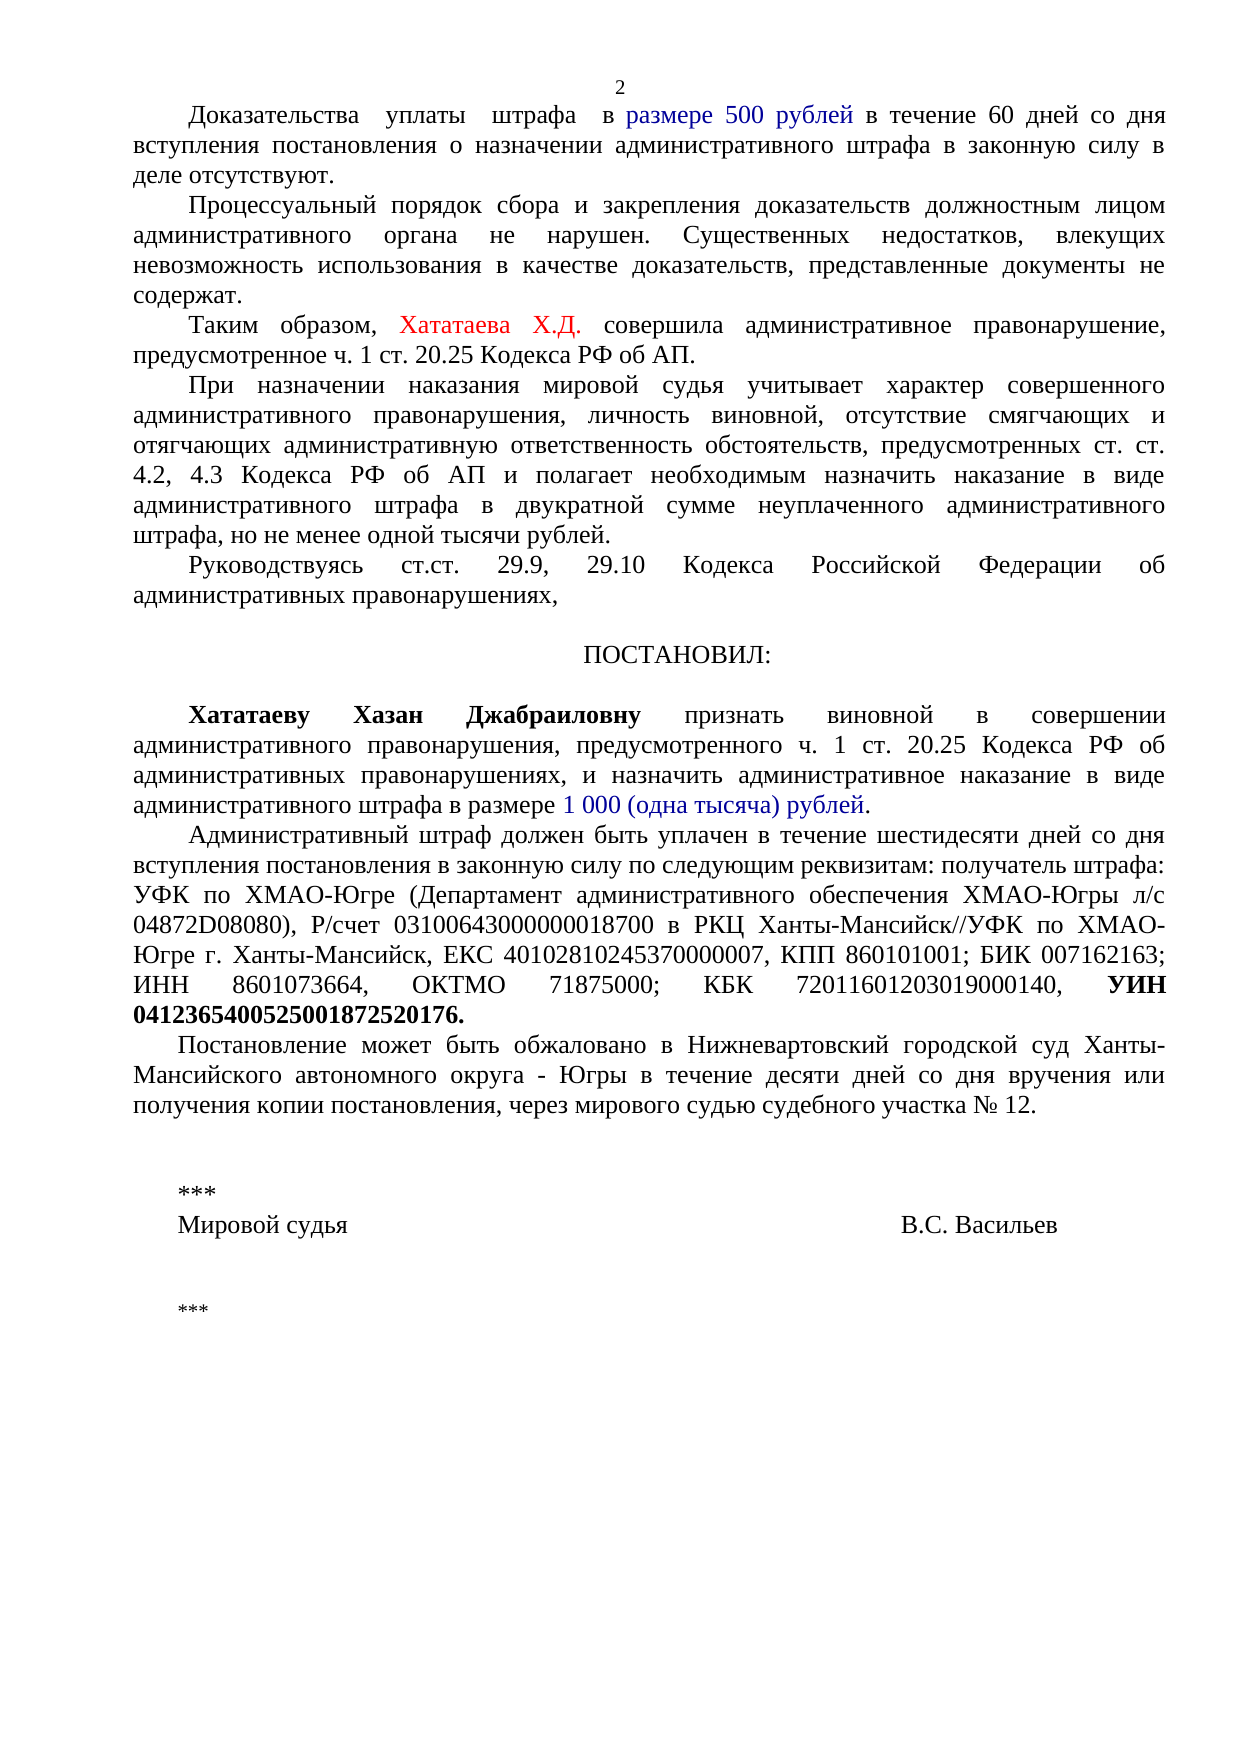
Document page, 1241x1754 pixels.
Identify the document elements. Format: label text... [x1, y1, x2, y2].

text Таким образом, Хататаева Х.Д. совершила административное правонарушение, предусмотренное ч. 1 ст. 20.25 Кодекса РФ об АП. [133, 309, 1167, 369]
text *** [133, 1179, 1167, 1209]
text Хататаеву Хазан Джабраиловну признать виновной в совершении административного правонарушения, предусмотренного ч. 1 ст. 20.25 Кодекса РФ об административных правонарушениях, и назначить административное наказание в виде административного штрафа в размере 1 000 (одна тысяча) рублей. [133, 699, 1167, 819]
text Мировой судья В.С. Васильев [133, 1209, 1167, 1239]
text Процессуальный порядок сбора и закрепления доказательств должностным лицом административного органа не нарушен. Существенных недостатков, влекущих невозможность использования в качестве доказательств, представленные документы не содержат. [133, 189, 1167, 309]
text ПОСТАНОВИЛ: [133, 639, 1167, 669]
text *** [133, 1299, 1167, 1323]
text При назначении наказания мировой судья учитывает характер совершенного административного правонарушения, личность виновной, отсутствие смягчающих и отягчающих административную ответственность обстоятельств, предусмотренных ст. ст. 4.2, 4.3 Кодекса РФ об АП и полагает необходимым назначить наказание в виде административного штрафа в двукратной сумме неуплаченного административного штрафа, но не менее одной тысячи рублей. [133, 369, 1167, 549]
text Постановление может быть обжаловано в Нижневартовский городской суд Ханты-Мансийского автономного округа - Югры в течение десяти дней со дня вручения или получения копии постановления, через мирового судью судебного участка № 12. [133, 1029, 1167, 1119]
text Доказательства уплаты штрафа в размере 500 рублей в течение 60 дней со дня вступления постановления о назначении административного штрафа в законную силу в деле отсутствуют. [133, 99, 1167, 189]
text Административный штраф должен быть уплачен в течение шестидесяти дней со дня вступления постановления в законную силу по следующим реквизитам: получатель штрафа: УФК по ХМАО-Югре (Департамент административного обеспечения ХМАО-Югры л/с 04872D08080), Р/счет 03100643000000018700 в РКЦ Ханты-Мансийск//УФК по ХМАО-Югре г. Ханты-Мансийск, ЕКС 40102810245370000007, КПП 860101001; БИК 007162163; ИНН 8601073664, ОКТМО 71875000; КБК 72011601203019000140, УИН 0412365400525001872520176. [133, 819, 1167, 1029]
text Руководствуясь ст.ст. 29.9, 29.10 Кодекса Российской Федерации об административных правонарушениях, [133, 549, 1167, 609]
